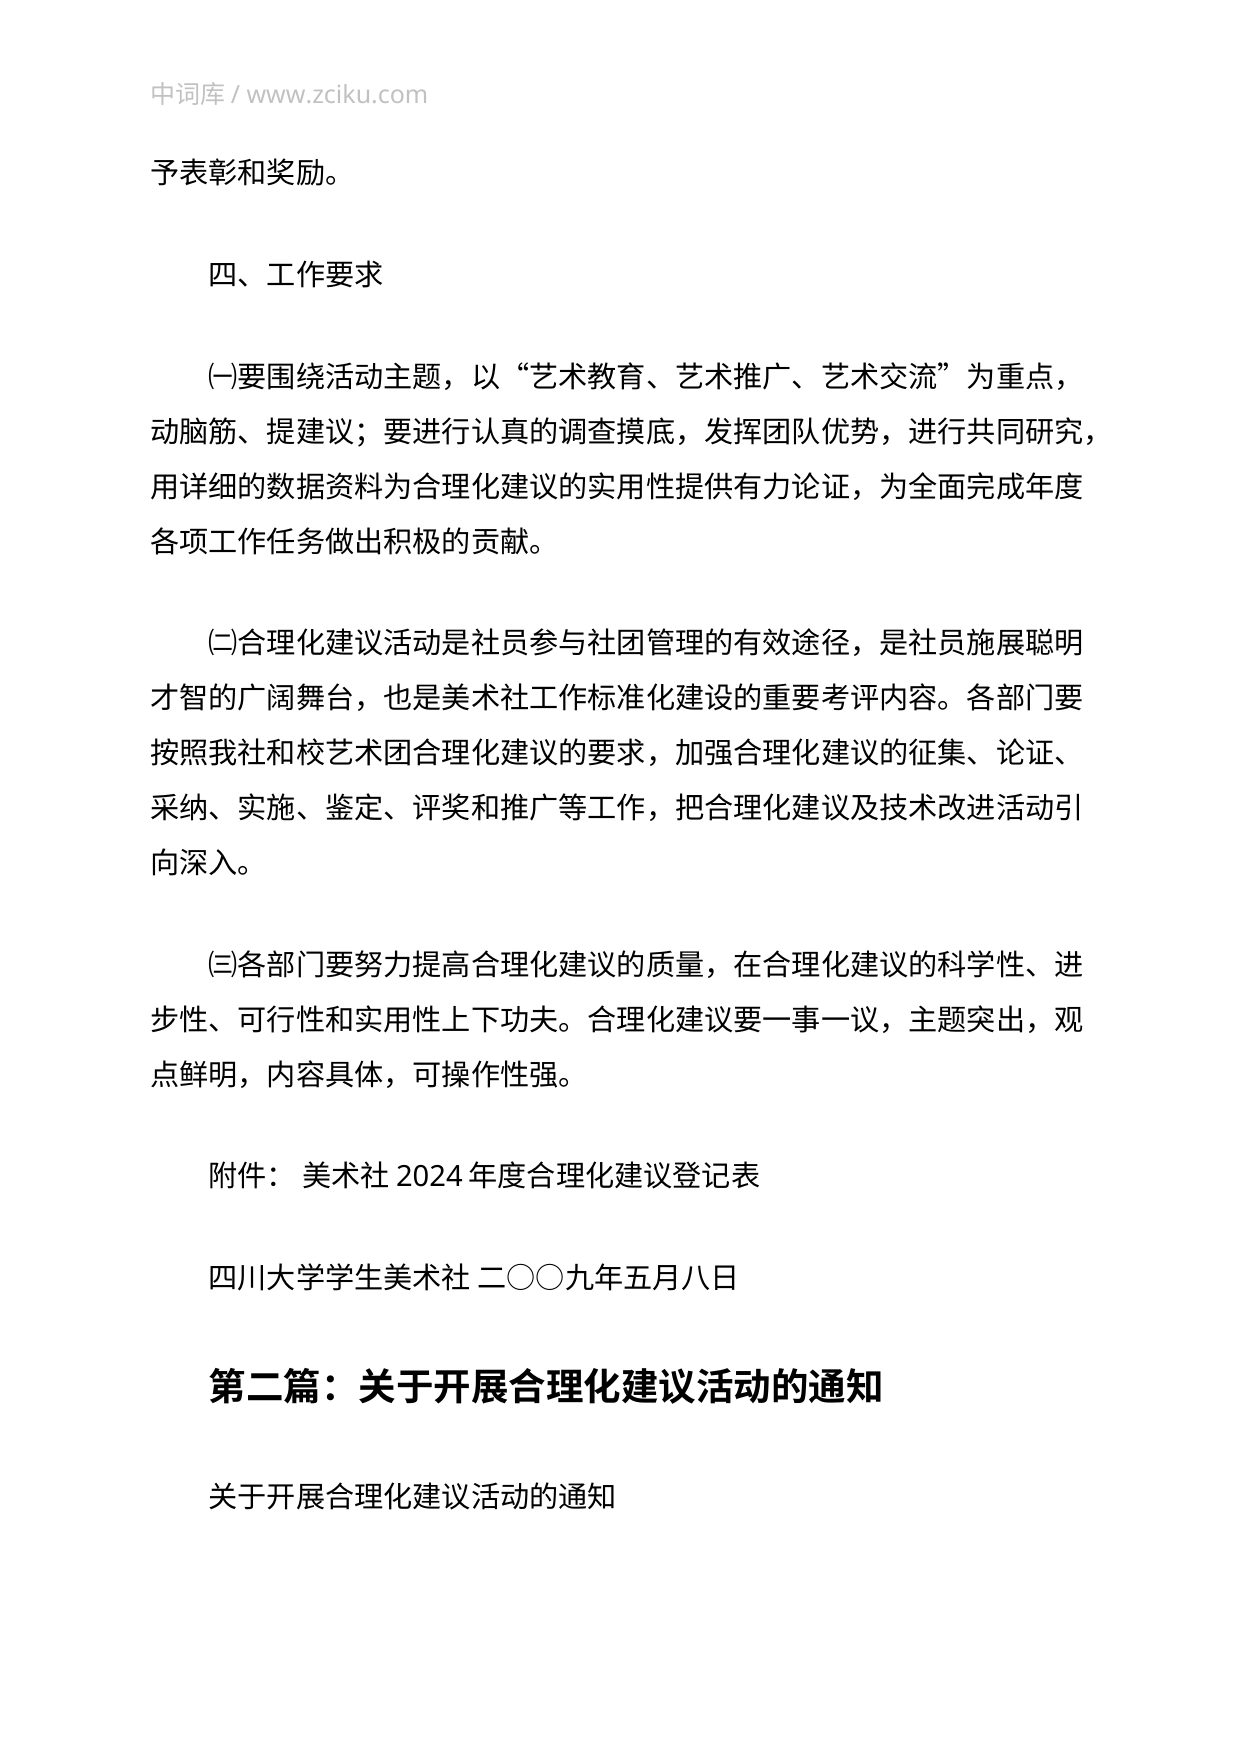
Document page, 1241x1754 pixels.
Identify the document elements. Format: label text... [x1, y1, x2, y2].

text ㈠要围绕活动主题，以“艺术教育、艺术推广、艺术交流”为重点，动脑筋、提建议；要进行认真的调查摸底，发挥团队优势，进行共同研究，用详细的数据资料为合理化建议的实用性提供有力论证，为全面完成年度各项工作任务做出积极的贡献。 [150, 353, 1090, 561]
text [150, 150, 1090, 192]
text 附件： 美术社2024年度合理化建议登记表 [150, 1153, 1090, 1195]
text 四川大学学生美术社 二○○九年五月八日 [150, 1255, 1090, 1297]
text ㈢各部门要努力提高合理化建议的质量，在合理化建议的科学性、进步性、可行性和实用性上下功夫。合理化建议要一事一议，主题突出，观点鲜明，内容具体，可操作性强。 [150, 941, 1090, 1093]
text 关于开展合理化建议活动的通知 [150, 1474, 1090, 1516]
text ㈡合理化建议活动是社员参与社团管理的有效途径，是社员施展聪明才智的广阔舞台，也是美术社工作标准化建设的重要考评内容。各部门要按照我社和校艺术团合理化建议的要求，加强合理化建议的征集、论证、采纳、实施、鉴定、评奖和推广等工作，把合理化建议及技术改进活动引向深入。 [150, 620, 1090, 882]
text 第二篇：关于开展合理化建议活动的通知 [150, 1357, 1090, 1411]
text 四、工作要求 [150, 252, 1090, 294]
